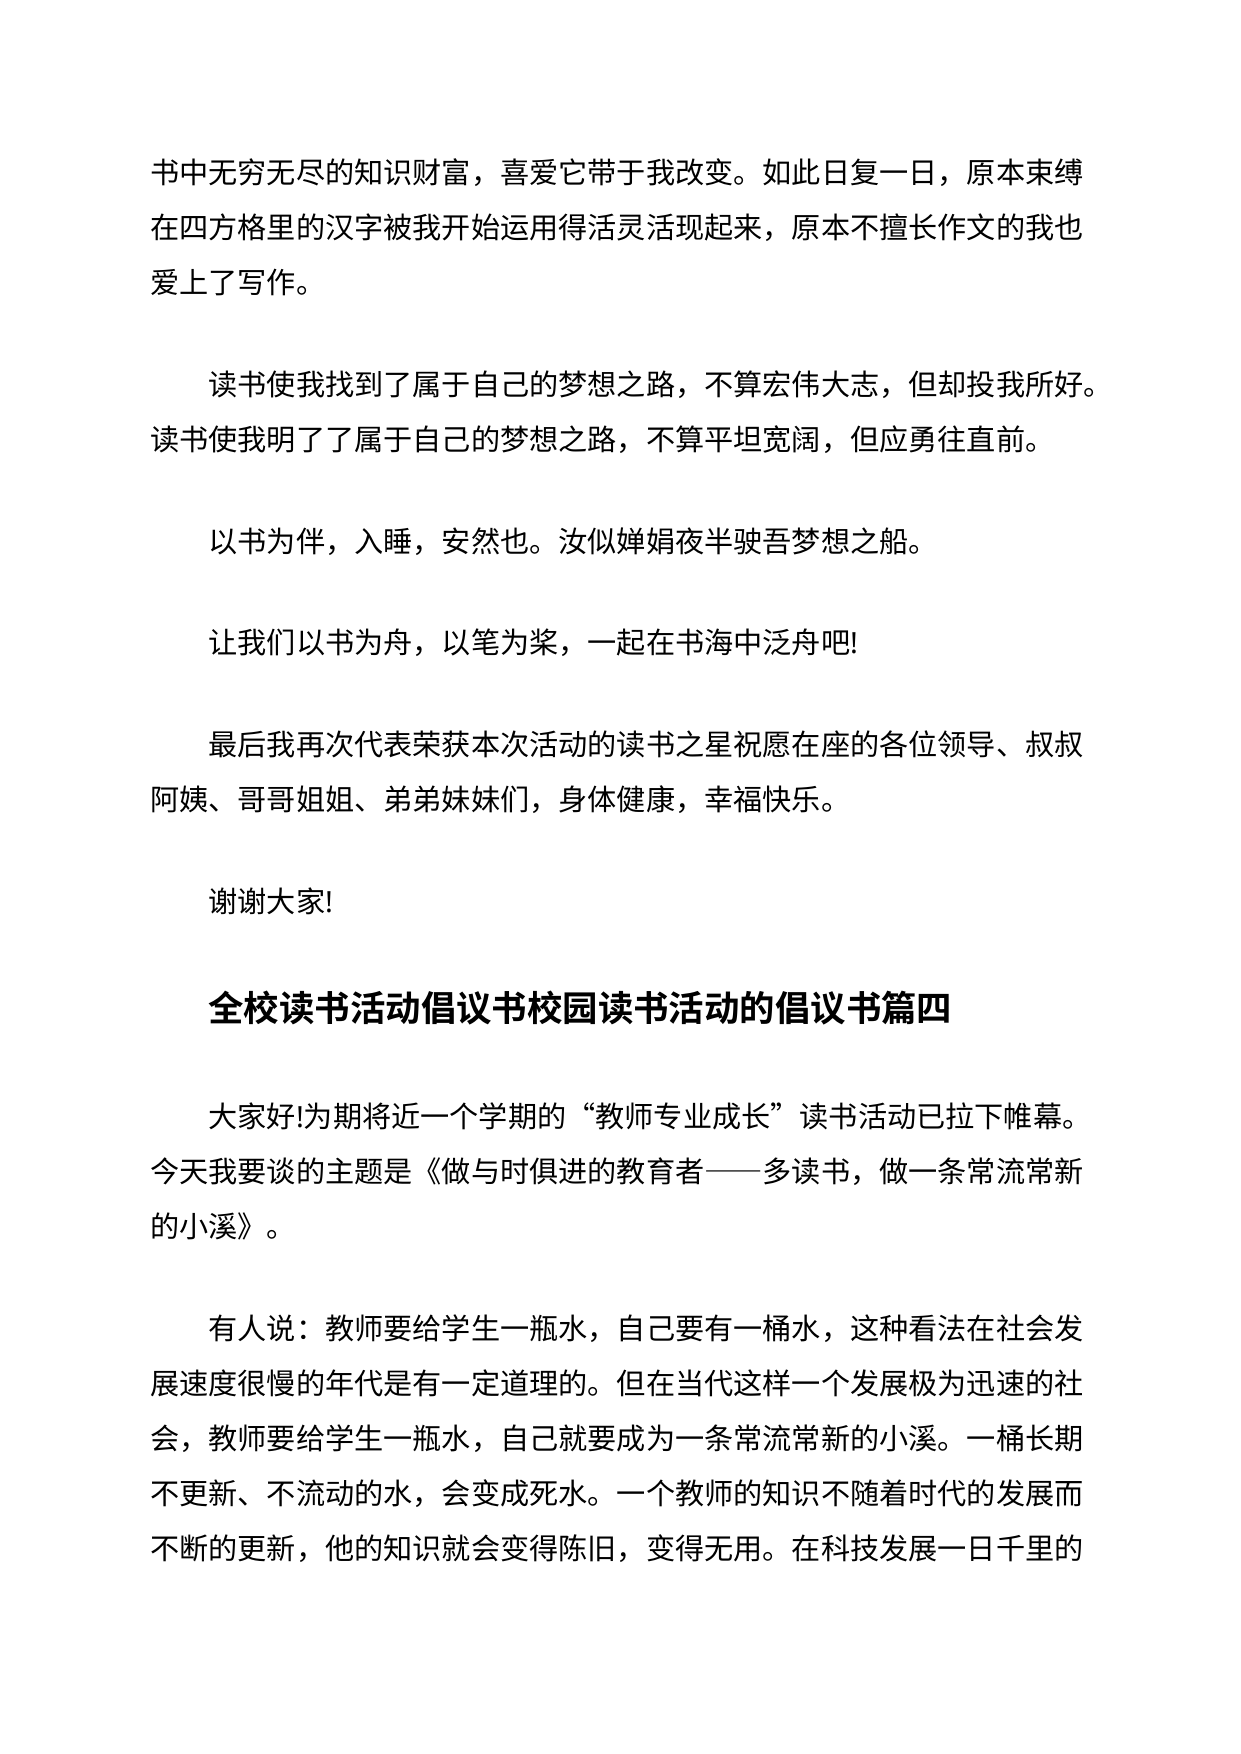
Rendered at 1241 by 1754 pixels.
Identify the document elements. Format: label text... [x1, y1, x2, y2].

text 全校读书活动倡议书校园读书活动的倡议书篇四 [150, 981, 1090, 1032]
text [150, 150, 1090, 302]
text 以书为伴，入睡，安然也。汝似婵娟夜半驶吾梦想之船。 [150, 518, 1090, 561]
text 大家好!为期将近一个学期的“教师专业成长”读书活动已拉下帷幕。今天我要谈的主题是《做与时俱进的教育者――多读书，做一条常流常新的小溪》。 [150, 1094, 1090, 1246]
text 读书使我找到了属于自己的梦想之路，不算宏伟大志，但却投我所好。读书使我明了了属于自己的梦想之路，不算平坦宽阔，但应勇往直前。 [150, 362, 1090, 459]
text 让我们以书为舟，以笔为桨，一起在书海中泛舟吧! [150, 620, 1090, 662]
text 谢谢大家! [150, 879, 1090, 921]
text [150, 1306, 1090, 1568]
text 最后我再次代表荣获本次活动的读书之星祝愿在座的各位领导、叔叔阿姨、哥哥姐姐、弟弟妹妹们，身体健康，幸福快乐。 [150, 722, 1090, 819]
